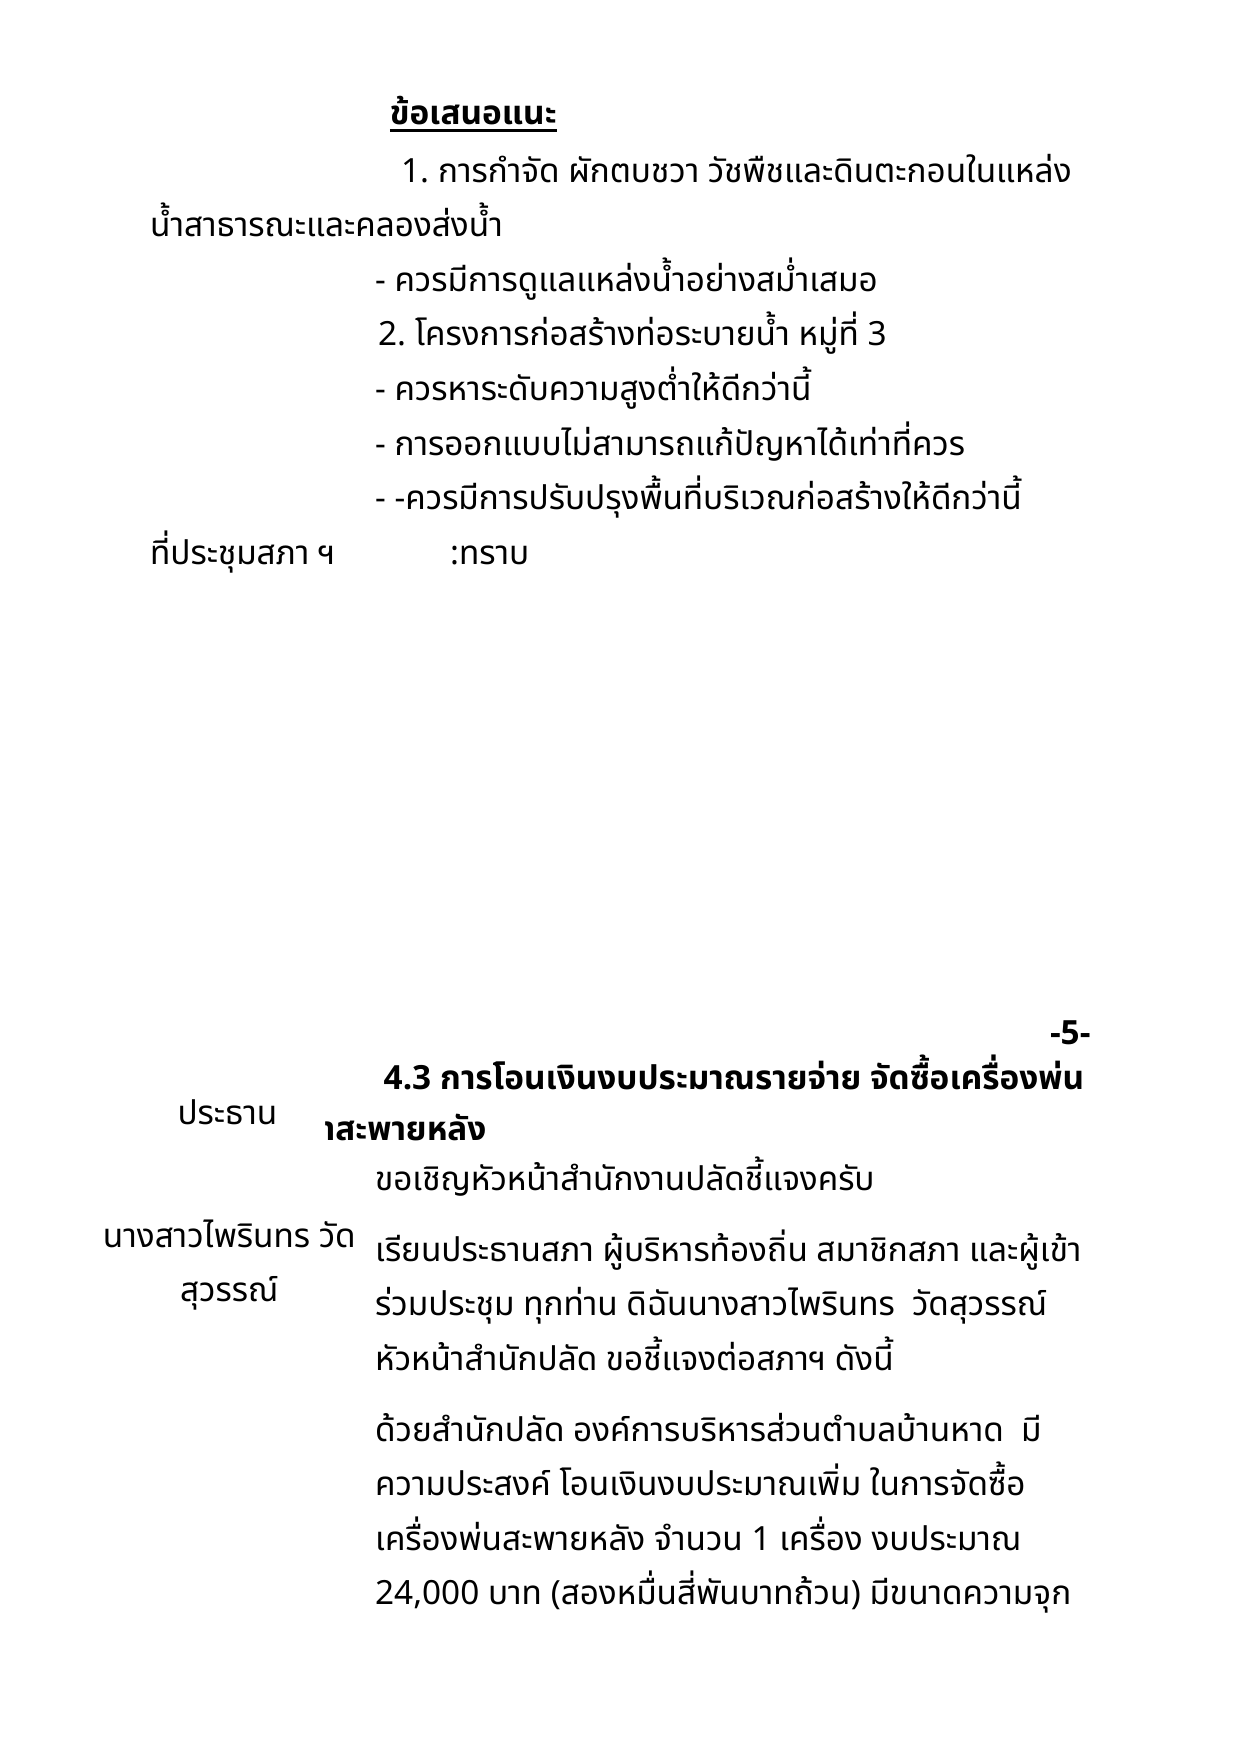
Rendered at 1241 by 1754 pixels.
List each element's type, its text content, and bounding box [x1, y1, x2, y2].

text - ควรหาระดับความสูงต่ำให้ดีกว่านี้ [150, 365, 1090, 415]
subtitle ข้อเสนอแนะ [150, 89, 1090, 139]
text 4.3 การโอนเงินงบประมาณรายจ่าย จัดซื้อเครื่องพ่นยาสะพายหลัง [300, 1054, 1090, 1155]
text - การออกแบบไม่สามารถแก้ปัญหาได้เท่าที่ควร [150, 419, 1090, 470]
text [375, 1406, 1090, 1620]
text - -ควรมีการปรับปรุงพื้นที่บริเวณก่อสร้างให้ดีกว่านี้ [150, 474, 1090, 524]
text 1. การกำจัด ผักตบชวา วัชพืชและดินตะกอนในแหล่งน้ำสาธารณะและคลองส่งน้ำ [150, 147, 1090, 252]
text ที่ประชุมสภา ฯ :ทราบ [150, 528, 1090, 579]
text - ควรมีการดูแลแหล่งน้ำอย่างสม่ำเสมอ [150, 256, 1090, 306]
text ขอเชิญหัวหน้าสำนักงานปลัดชี้แจงครับ [300, 1155, 1090, 1205]
text 2. โครงการก่อสร้างท่อระบายน้ำ หมู่ที่ 3 [150, 310, 1090, 361]
text -5- [300, 1008, 1090, 1054]
text เรียนประธานสภา ผู้บริหารท้องถิ่น สมาชิกสภา และผู้เข้าร่วมประชุม ทุกท่าน ดิฉันนางสาวไพรินทร วัดสุวรรณ์ หัวหน้าสำนักปลัด ขอชี้แจงต่อสภาฯ ดังนี้ [375, 1226, 1090, 1385]
